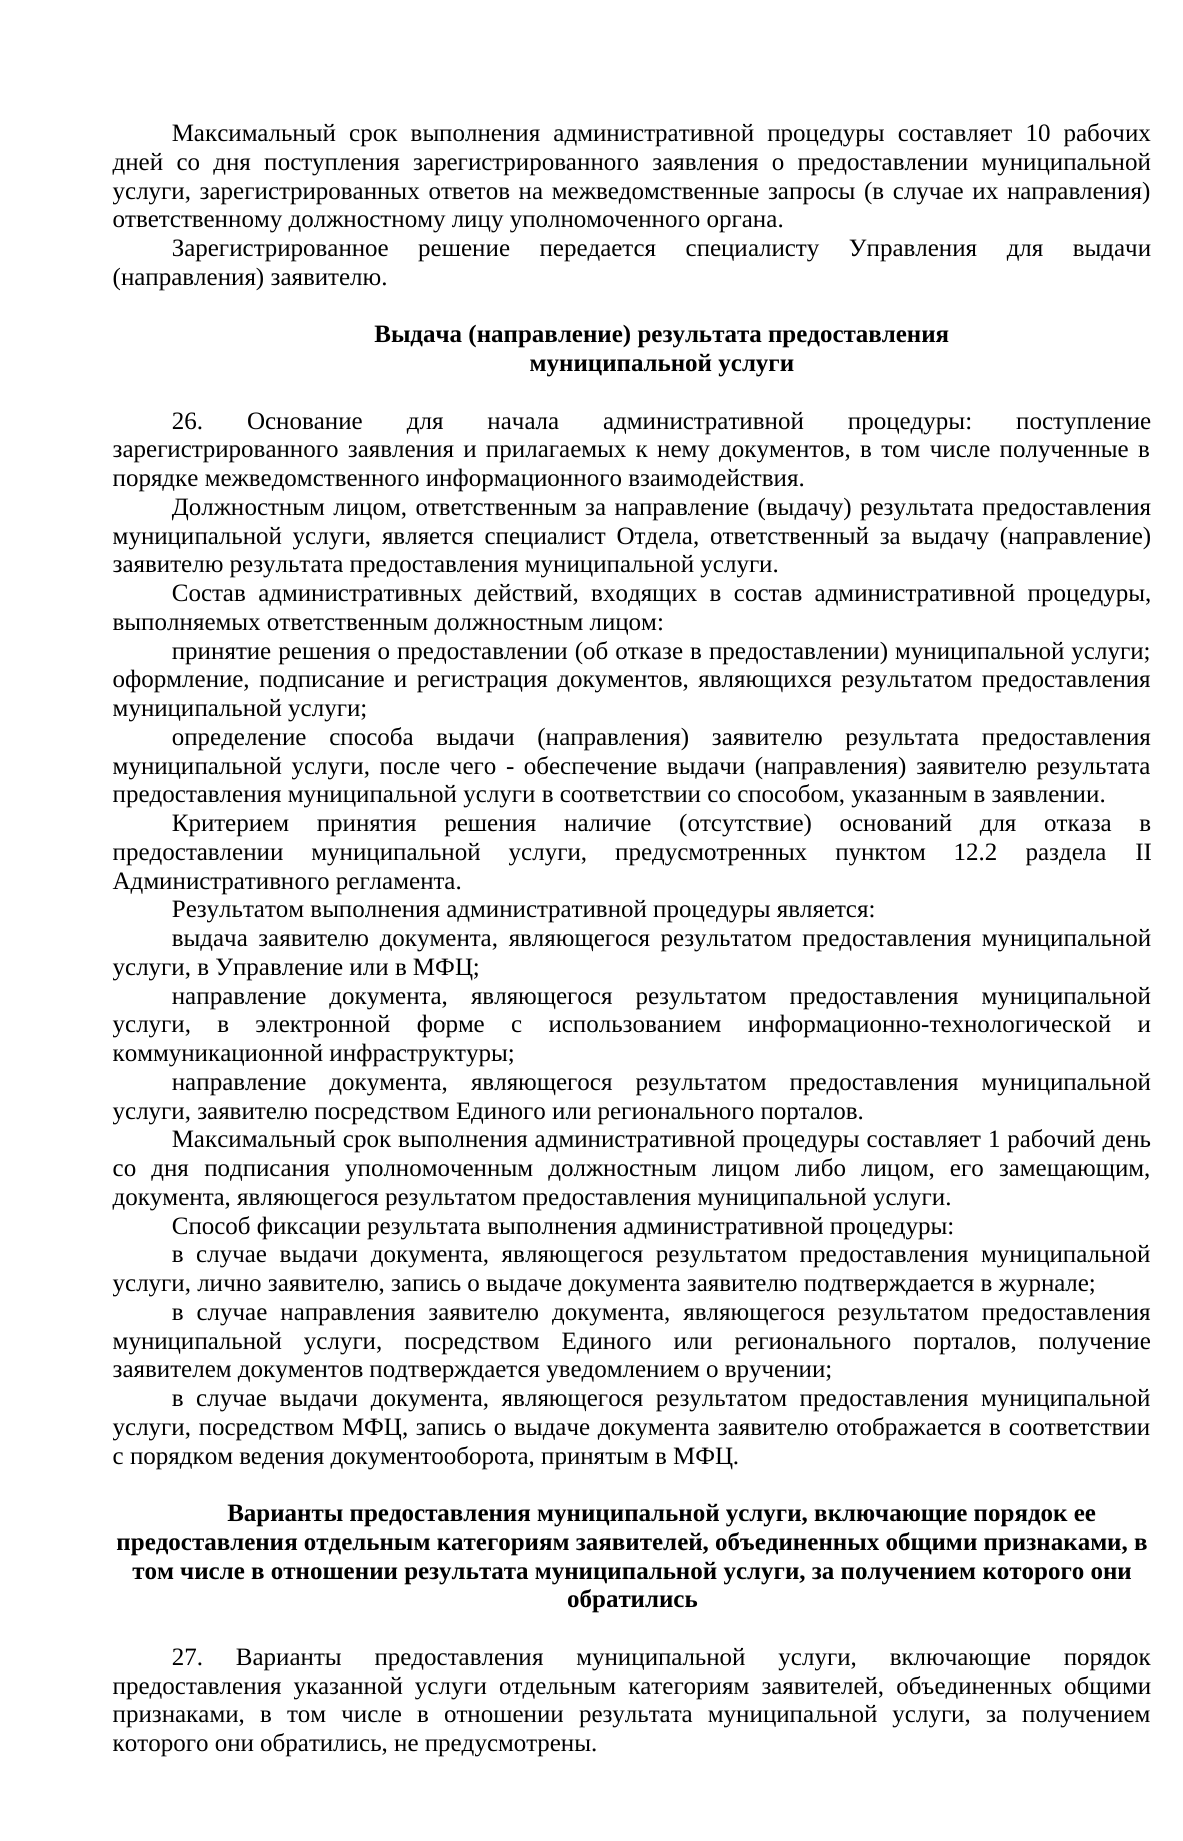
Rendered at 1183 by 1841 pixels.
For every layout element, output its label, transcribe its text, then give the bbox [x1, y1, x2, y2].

text принятие решения о предоставлении (об отказе в предоставлении) муниципальной услуги; оформление, подписание и регистрация документов, являющихся результатом предоставления муниципальной услуги; [112, 636, 1152, 722]
text Состав административных действий, входящих в состав административной процедуры, выполняемых ответственным должностным лицом: [112, 578, 1152, 636]
text направление документа, являющегося результатом предоставления муниципальной услуги, заявителю посредством Единого или регионального порталов. [112, 1067, 1152, 1124]
text Максимальный срок выполнения административной процедуры составляет 1 рабочий день со дня подписания уполномоченным должностным лицом либо лицом, его замещающим, документа, являющегося результатом предоставления муниципальной услуги. [112, 1124, 1152, 1211]
text направление документа, являющегося результатом предоставления муниципальной услуги, в электронной форме с использованием информационно-технологической и коммуникационной инфраструктуры; [112, 981, 1152, 1067]
text Варианты предоставления муниципальной услуги, включающие порядок ее предоставления отдельным категориям заявителей, объединенных общими признаками, в том числе в отношении результата муниципальной услуги, за получением которого они обратились [112, 1498, 1152, 1613]
text муниципальной услуги [112, 348, 1152, 377]
text Критерием принятия решения наличие (отсутствие) оснований для отказа в предоставлении муниципальной услуги, предусмотренных пунктом 12.2 раздела II Административного регламента. [112, 808, 1152, 894]
text Максимальный срок выполнения административной процедуры составляет 10 рабочих дней со дня поступления зарегистрированного заявления о предоставлении муниципальной услуги, зарегистрированных ответов на межведомственные запросы (в случае их направления) ответственному должностному лицу уполномоченного органа. [112, 118, 1152, 233]
text 26. Основание для начала административной процедуры: поступление зарегистрированного заявления и прилагаемых к нему документов, в том числе полученные в порядке межведомственного информационного взаимодействия. [112, 406, 1152, 492]
text в случае выдачи документа, являющегося результатом предоставления муниципальной услуги, посредством МФЦ, запись о выдаче документа заявителю отображается в соответствии с порядком ведения документооборота, принятым в МФЦ. [112, 1383, 1152, 1469]
text определение способа выдачи (направления) заявителю результата предоставления муниципальной услуги, после чего - обеспечение выдачи (направления) заявителю результата предоставления муниципальной услуги в соответствии со способом, указанным в заявлении. [112, 722, 1152, 808]
text Зарегистрированное решение передается специалисту Управления для выдачи (направления) заявителю. [112, 233, 1152, 291]
text в случае направления заявителю документа, являющегося результатом предоставления муниципальной услуги, посредством Единого или регионального порталов, получение заявителем документов подтверждается уведомлением о вручении; [112, 1297, 1152, 1383]
text 27. Варианты предоставления муниципальной услуги, включающие порядок предоставления указанной услуги отдельным категориям заявителей, объединенных общими признаками, в том числе в отношении результата муниципальной услуги, за получением которого они обратились, не предусмотрены. [112, 1642, 1152, 1757]
text Должностным лицом, ответственным за направление (выдачу) результата предоставления муниципальной услуги, является специалист Отдела, ответственный за выдачу (направление) заявителю результата предоставления муниципальной услуги. [112, 492, 1152, 578]
text выдача заявителю документа, являющегося результатом предоставления муниципальной услуги, в Управление или в МФЦ; [112, 923, 1152, 981]
text Результатом выполнения административной процедуры является: [112, 894, 1152, 923]
text Выдача (направление) результата предоставления [112, 319, 1152, 348]
text Способ фиксации результата выполнения административной процедуры: [112, 1211, 1152, 1239]
text в случае выдачи документа, являющегося результатом предоставления муниципальной услуги, лично заявителю, запись о выдаче документа заявителю подтверждается в журнале; [112, 1239, 1152, 1297]
